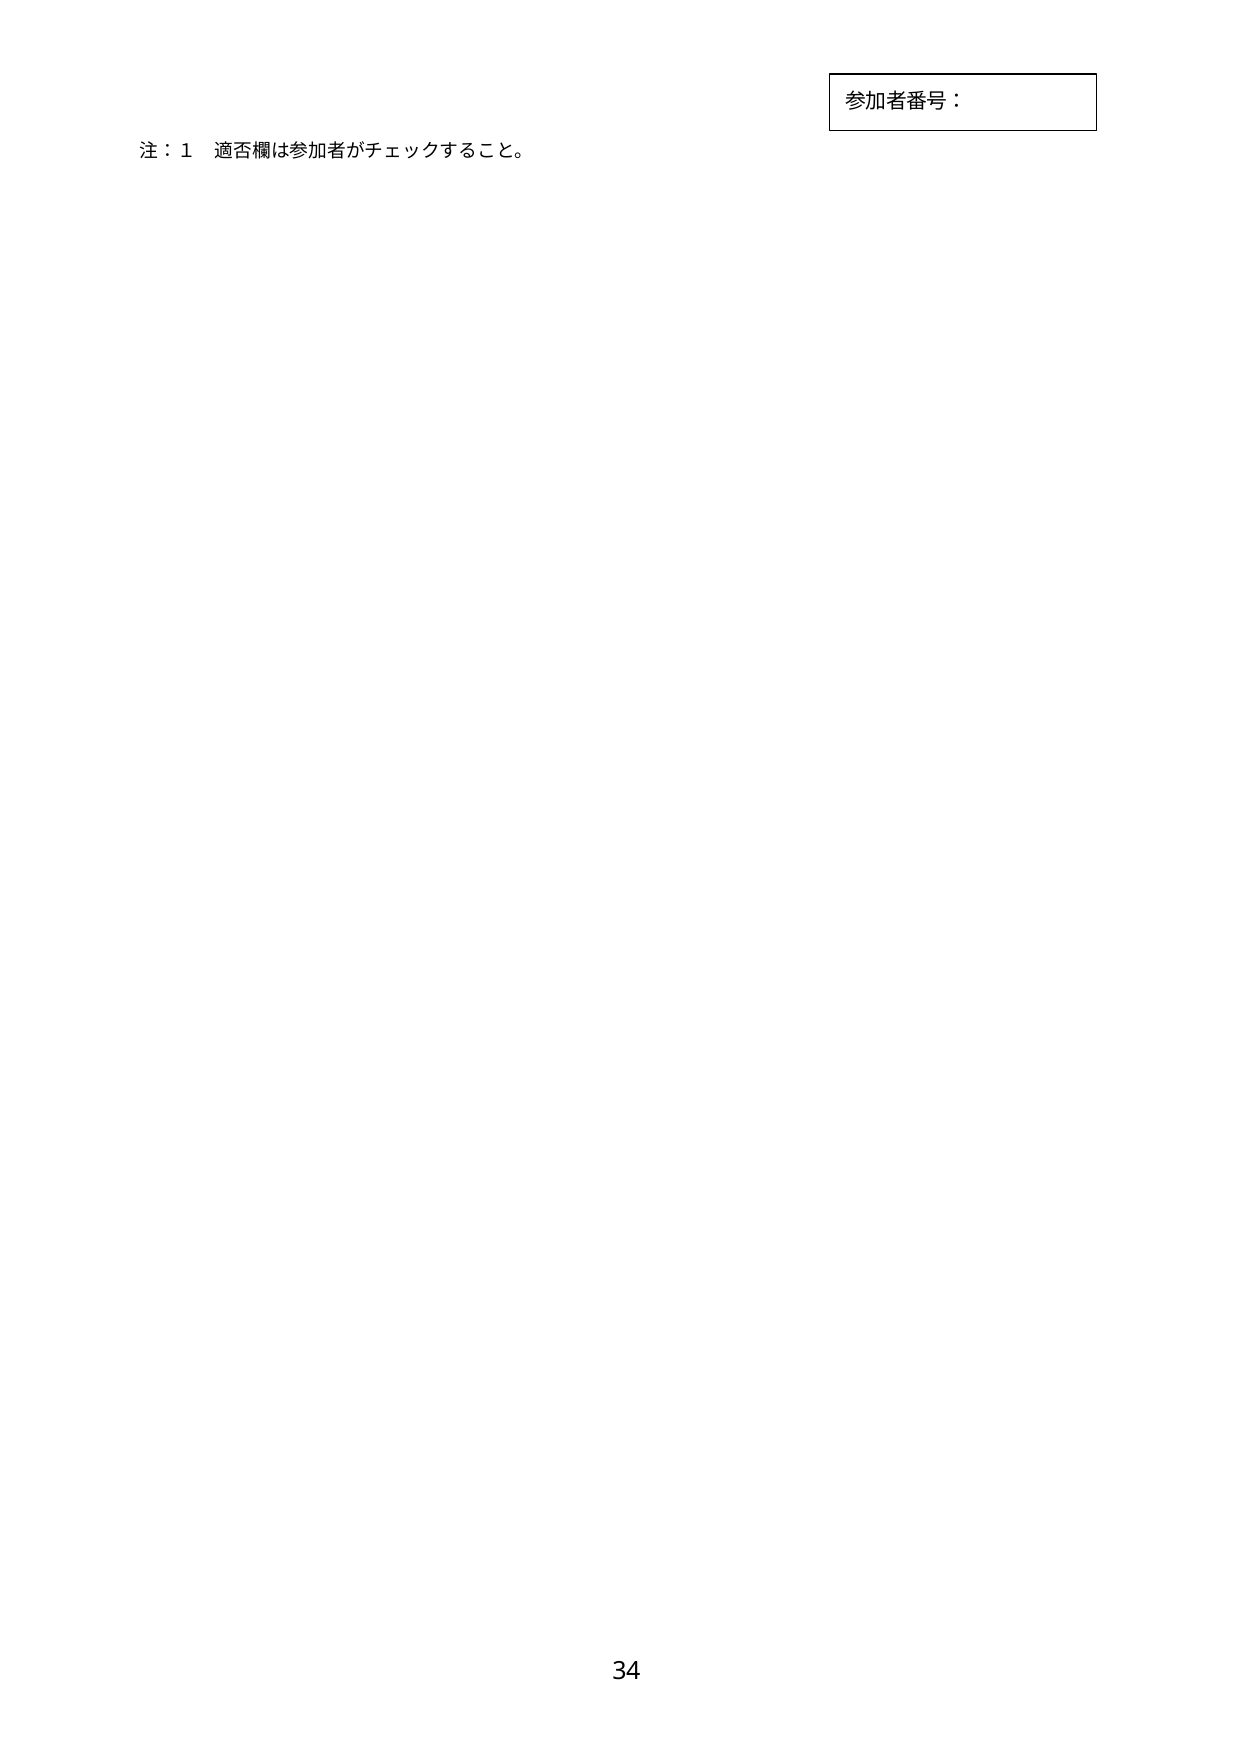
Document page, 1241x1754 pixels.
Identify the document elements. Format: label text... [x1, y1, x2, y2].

text 注：１ 適否欄は参加者がチェックすること。 [139, 131, 1182, 164]
